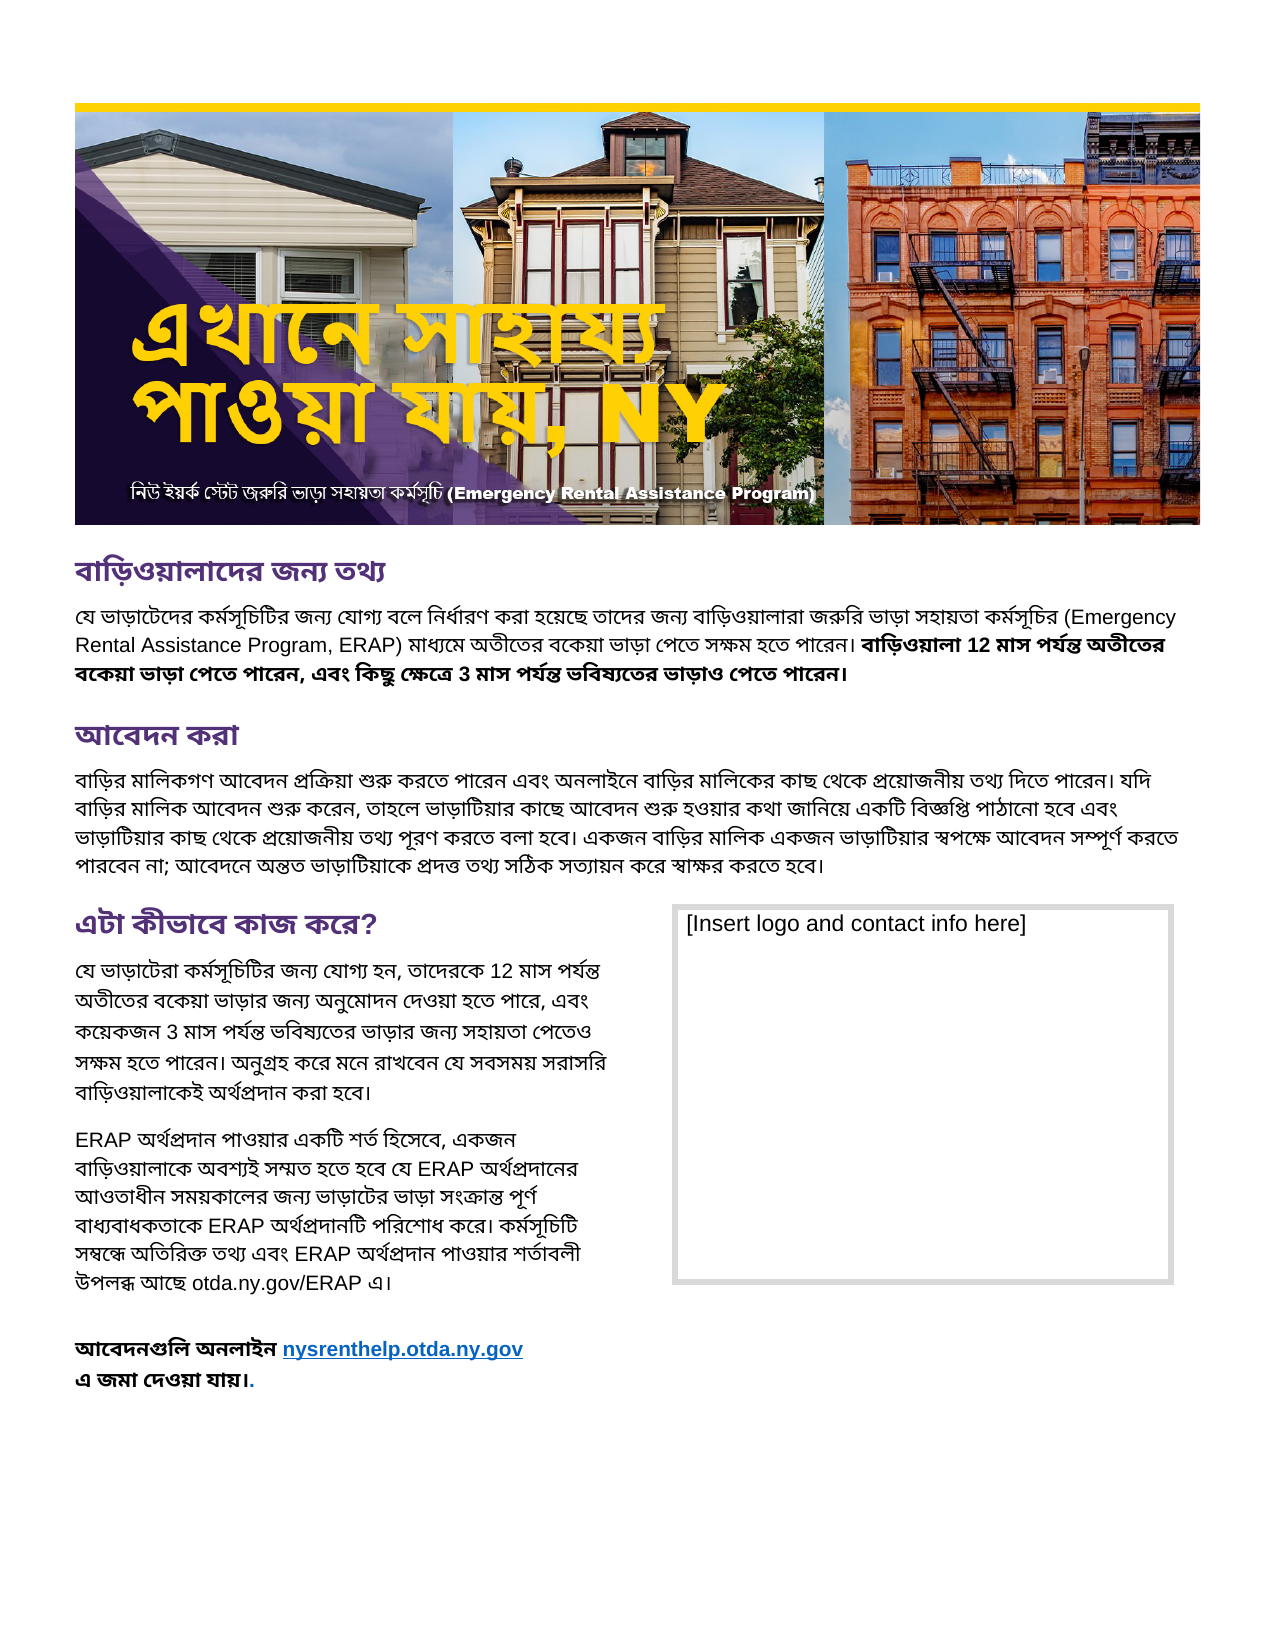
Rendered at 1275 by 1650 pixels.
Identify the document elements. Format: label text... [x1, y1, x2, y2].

picture [75, 103, 1200, 525]
text বাড়ির মালিকগণ আবেদন প্রক্রিয়া শুরু করতে পারেন এবং অনলাইনে বাড়ির মালিকের কাছ থেকে প্রয়োজনীয় তথ্য দিতে পারেন। যদি বাড়ির মালিক আবেদন শুরু করেন, তাহলে ভাড়াটিয়ার কাছে আবেদন শুরু হওয়ার কথা জানিয়ে একটি বিজ্ঞপ্তি পাঠানো হবে এবং ভাড়াটিয়ার কাছ থেকে প্রয়োজনীয় তথ্য পূরণ করতে বলা হবে। একজন বাড়ির মালিক একজন ভাড়াটিয়ার স্বপক্ষে আবেদন সম্পূর্ণ করতে পারবেন না; আবেদনে অন্তত ভাড়াটিয়াকে প্রদত্ত তথ্য সঠিক সত্যায়ন করে স্বাক্ষর করতে হবে। [75, 766, 1200, 880]
text ERAP অর্থপ্রদান পাওয়ার একটি শর্ত হিসেবে, একজন বাড়িওয়ালাকে অবশ্যই সম্মত হতে হবে যে ERAP অর্থপ্রদানের আওতাধীন সময়কালের জন্য ভাড়াটের ভাড়া সংক্রান্ত পূর্ণ বাধ্যবাধকতাকে ERAP অর্থপ্রদানটি পরিশোধ করে। কর্মসূচিটি সম্বন্ধে অতিরিক্ত তথ্য এবং ERAP অর্থপ্রদান পাওয়ার শর্তাবলী উপলব্ধ আছে otda.ny.gov/ERAP এ। [75, 1126, 628, 1296]
subtitle এটা কীভাবে কাজ করে? [75, 904, 628, 943]
text যে ভাড়াটেরা কর্মসূচিটির জন্য যোগ্য হন, তাদেরকে 12 মাস পর্যন্ত অতীতের বকেয়া ভাড়ার জন্য অনুমোদন দেওয়া হতে পারে, এবং কয়েকজন 3 মাস পর্যন্ত ভবিষ্যতের ভাড়ার জন্য সহায়তা পেতেও সক্ষম হতে পারেন। অনুগ্রহ করে মনে রাখবেন যে সবসময় সরাসরি বাড়িওয়ালাকেই অর্থপ্রদান করা হবে। [75, 956, 628, 1107]
text যে ভাড়াটেদের কর্মসূচিটির জন্য যোগ্য বলে নির্ধারণ করা হয়েছে তাদের জন্য বাড়িওয়ালারা জরুরি ভাড়া সহায়তা কর্মসূচির (Emergency Rental Assistance Program, ERAP) মাধ্যমে অতীতের বকেয়া ভাড়া পেতে সক্ষম হতে পারেন। বাড়িওয়ালা 12 মাস পর্যন্ত অতীতের বকেয়া ভাড়া পেতে পারেন, এবং কিছু ক্ষেত্রে 3 মাস পর্যন্ত ভবিষ্যতের ভাড়াও পেতে পারেন। [75, 602, 1200, 687]
table_header [Insert logo and contact info here] [678, 910, 1168, 1279]
text আবেদনগুলি অনলাইন nysrenthelp.otda.ny.gov এ জমা দেওয়া যায়।. [75, 1334, 628, 1394]
text আবেদন করা [75, 714, 1200, 753]
text বাড়িওয়ালাদের জন্য তথ্য [75, 550, 1200, 589]
